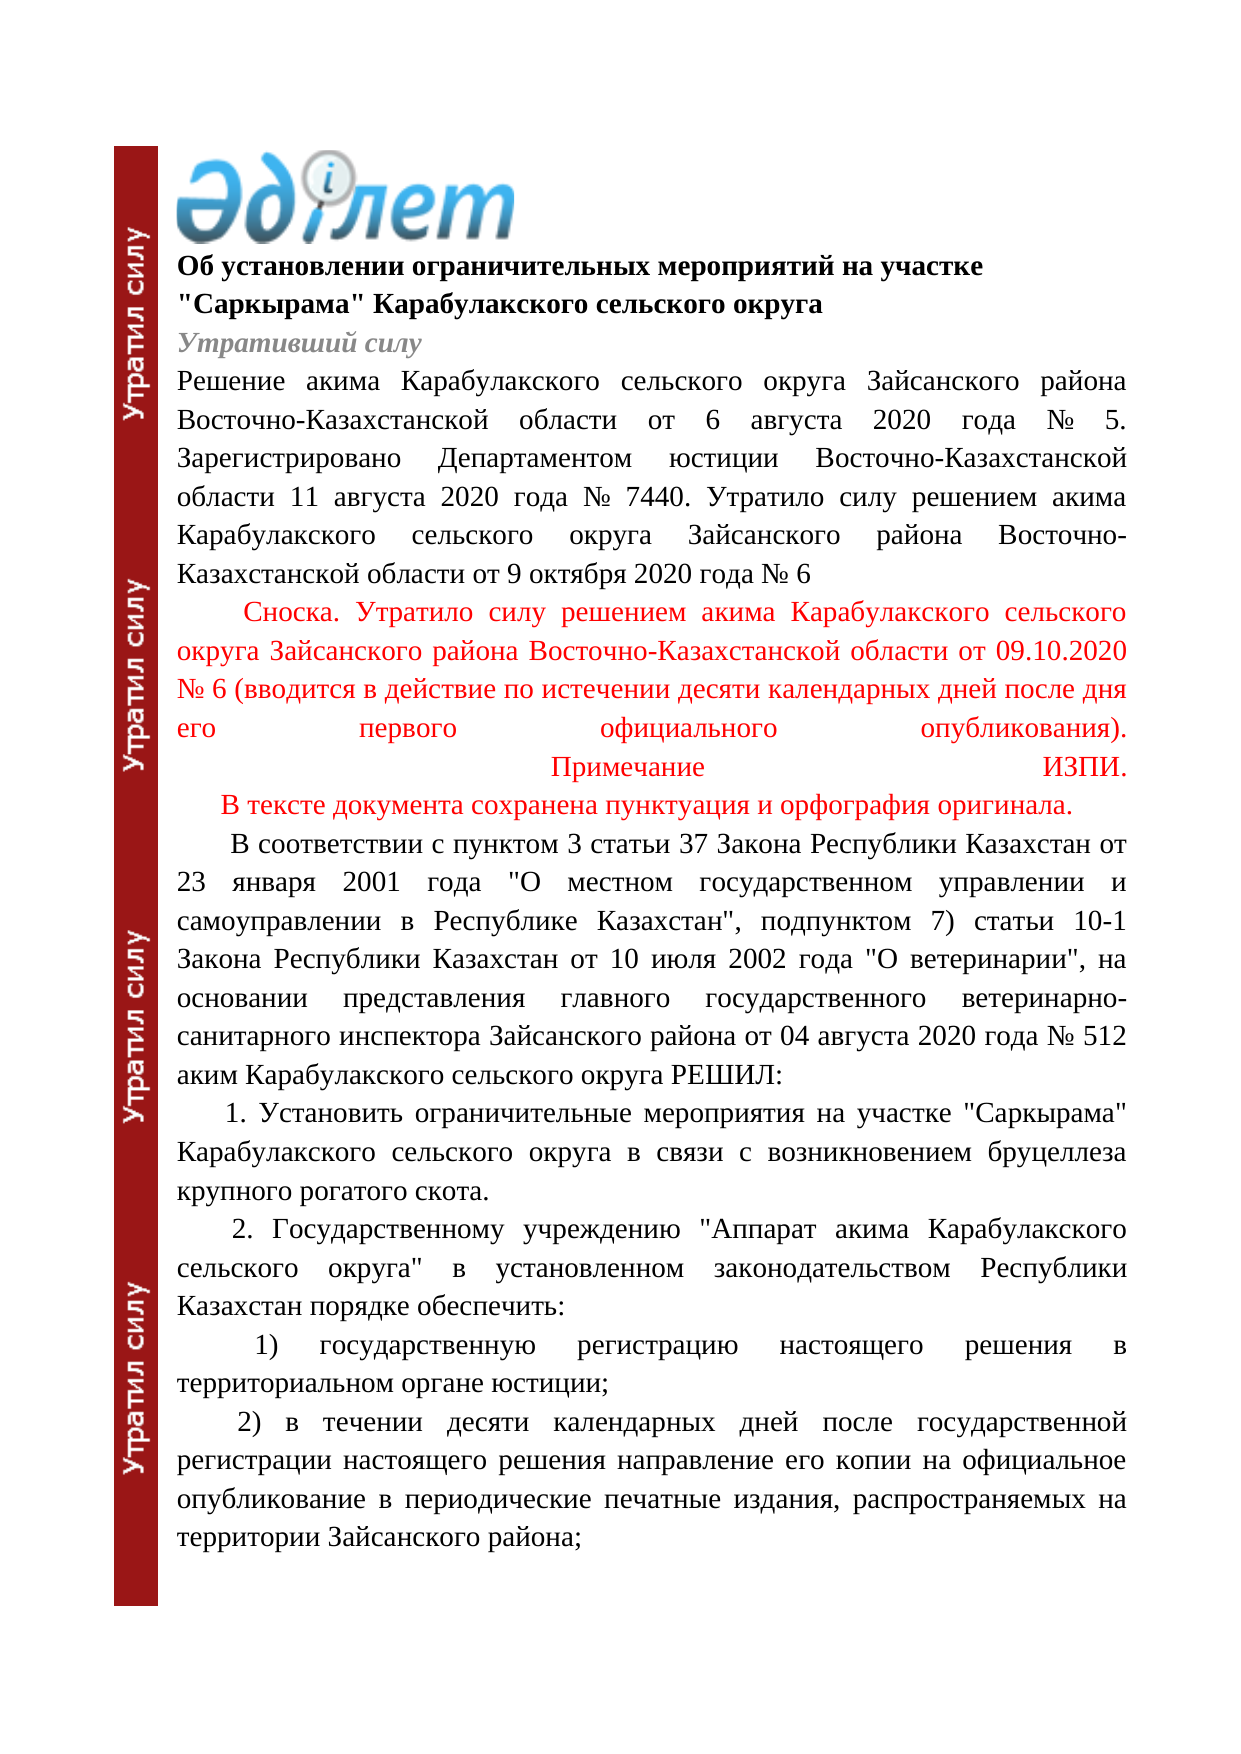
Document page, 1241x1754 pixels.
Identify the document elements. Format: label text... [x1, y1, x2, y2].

text 2) в течении десяти календарных дней после государственной регистрации настоящего решения направление его копии на официальное опубликование в периодические печатные издания, распространяемых на территории Зайсанского района; [112, 1404, 1128, 1553]
picture [114, 358, 158, 363]
picture [114, 1091, 158, 1096]
picture [114, 1322, 158, 1327]
picture [114, 1206, 158, 1211]
text 2. Государственному учреждению "Аппарат акима Карабулакского сельского округа" в установленном законодательством Республики Казахстан порядке обеспечить: [112, 1211, 1128, 1322]
text Сноска. Утратило силу решением акима Карабулакского сельского округа Зайсанского района Восточно-Казахстанской области от 09.10.2020 № 6 (вводится в действие по истечении десяти календарных дней после дня его первого официального опубликования). Примечание ИЗПИ. В тексте документа сохранена пунктуация и орфография оригинала. [112, 594, 1128, 821]
picture [114, 589, 158, 594]
text 1. Установить ограничительные мероприятия на участке "Саркырама" Карабулакского сельского округа в связи с возникновением бруцеллеза крупного рогатого скота. [112, 1096, 1128, 1206]
text Решение акима Карабулакского сельского округа Зайсанского района Восточно-Казахстанской области от 6 августа 2020 года № 5. Зарегистрировано Департаментом юстиции Восточно-Казахстанской области 11 августа 2020 года № 7440. Утратило силу решением акима Карабулакского сельского округа Зайсанского района Восточно-Казахстанской области от 9 октября 2020 года № 6 [112, 363, 1128, 589]
picture [176, 150, 515, 244]
text 1) государственную регистрацию настоящего решения в территориальном органе юстиции; [112, 1327, 1128, 1399]
text В соответствии с пунктом 3 статьи 37 Закона Республики Казахстан от 23 января 2001 года "О местном государственном управлении и самоуправлении в Республике Казахстан", подпунктом 7) статьи 10-1 Закона Республики Казахстан от 10 июля 2002 года "О ветеринарии", на основании представления главного государственного ветеринарно-санитарного инспектора Зайсанского района от 04 августа 2020 года № 512 аким Карабулакского сельского округа РЕШИЛ: [112, 826, 1128, 1091]
picture [114, 1553, 158, 1606]
picture [114, 821, 158, 826]
picture [114, 320, 158, 325]
text Об установлении ограничительных мероприятий на участке "Саркырама" Карабулакского сельского округа [112, 248, 1128, 320]
picture [114, 1399, 158, 1404]
picture [114, 146, 158, 248]
text Утративший силу [112, 325, 1128, 358]
